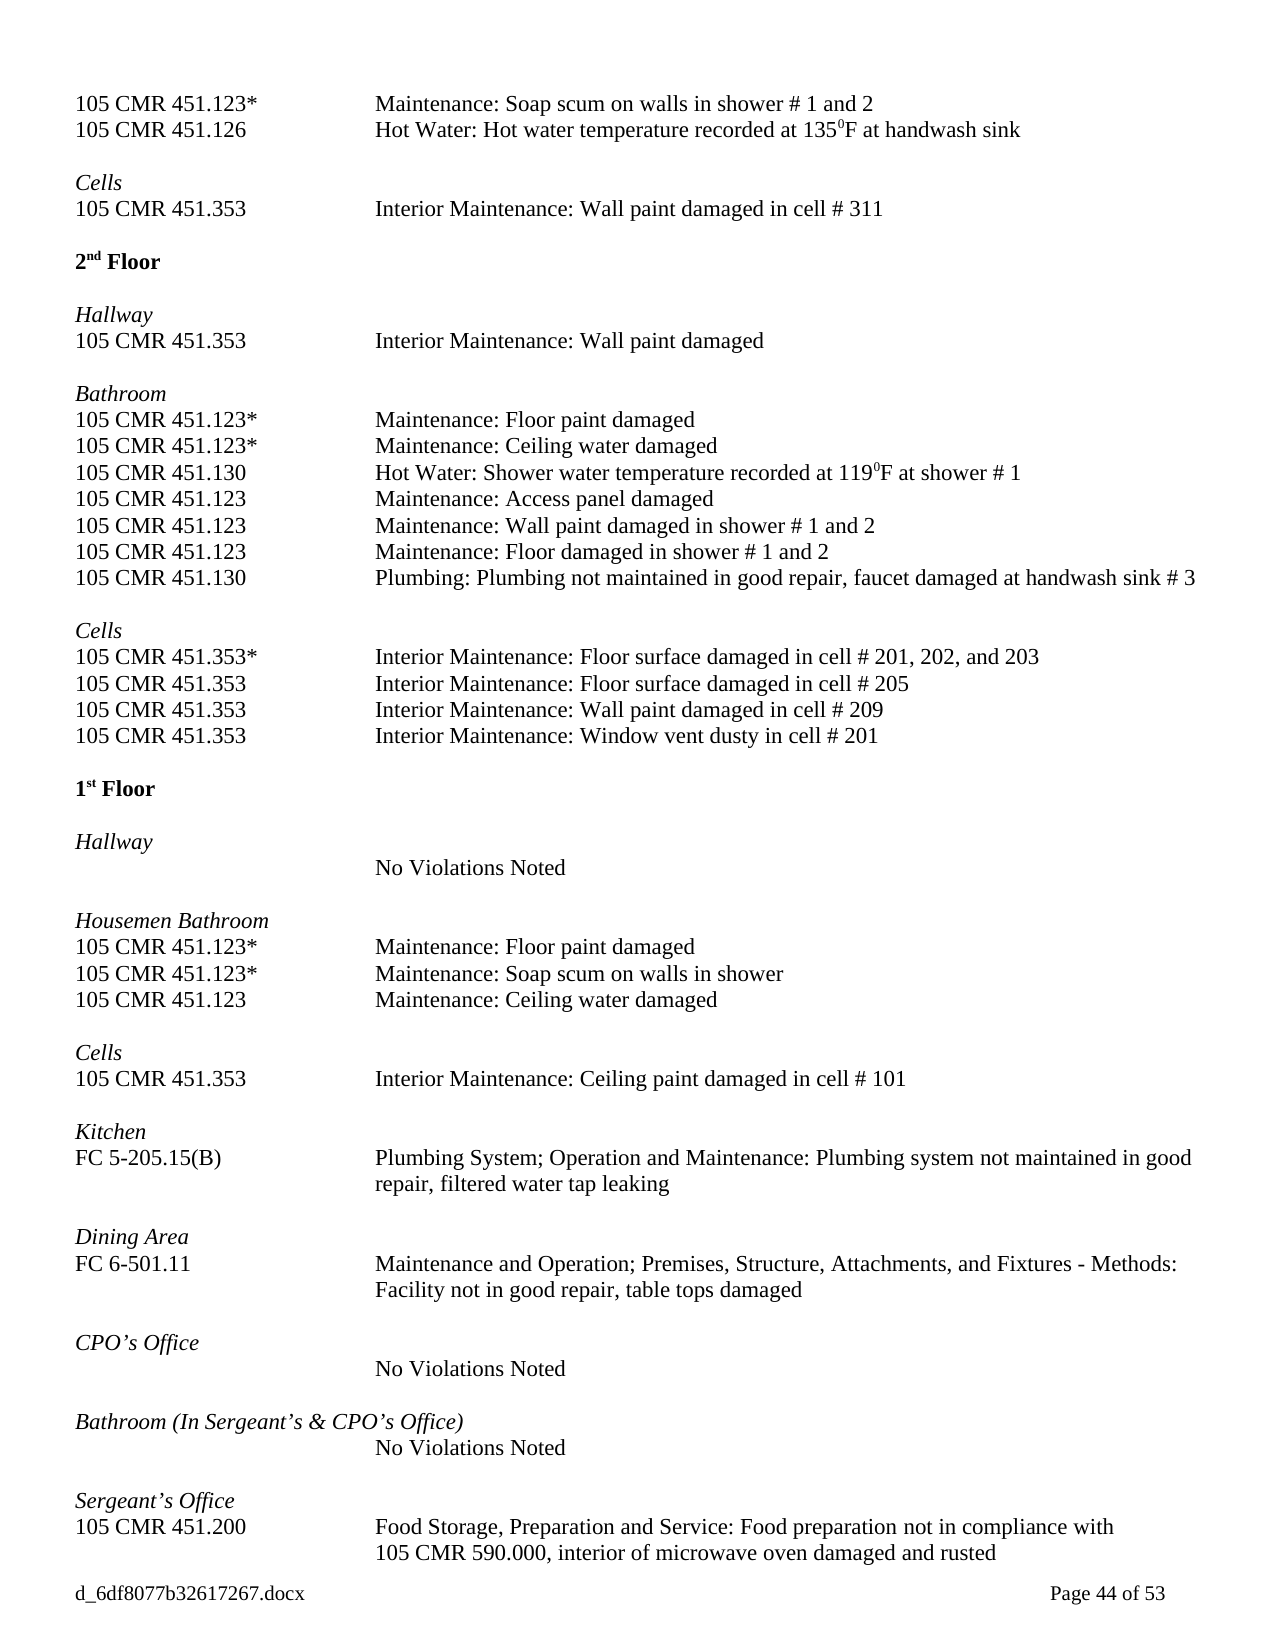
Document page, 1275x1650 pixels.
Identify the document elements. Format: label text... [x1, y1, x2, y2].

text FC 5-205.15(B) Plumbing System; Operation and Maintenance: Plumbing system not maintained in good repair, filtered water tap leaking [75, 1144, 1200, 1197]
text 105 CMR 451.353 Interior Maintenance: Ceiling paint damaged in cell # 101 [75, 1065, 1200, 1091]
text 105 CMR 451.353 Interior Maintenance: Floor surface damaged in cell # 205 [75, 670, 1200, 696]
text 105 CMR 451.123* Maintenance: Soap scum on walls in shower [75, 960, 1200, 986]
text 105 CMR 451.130 Hot Water: Shower water temperature recorded at 1190F at shower # 1 [75, 459, 1200, 485]
text No Violations Noted [75, 1434, 1200, 1460]
text 105 CMR 451.123* Maintenance: Ceiling water damaged [75, 433, 1200, 459]
text 105 CMR 451.126 Hot Water: Hot water temperature recorded at 1350F at handwash sink [75, 116, 1200, 143]
text 105 CMR 451.353* Interior Maintenance: Floor surface damaged in cell # 201, 202, and 203 [75, 643, 1200, 670]
text No Violations Noted [75, 1355, 1200, 1381]
text 105 CMR 451.353 Interior Maintenance: Wall paint damaged [75, 327, 1200, 353]
text 105 CMR 451.200 Food Storage, Preparation and Service: Food preparation not in compliance with 105 CMR 590.000, interior of microwave oven damaged and rusted [75, 1513, 1200, 1566]
text 105 CMR 451.123 Maintenance: Wall paint damaged in shower # 1 and 2 [75, 512, 1200, 538]
text 105 CMR 451.123* Maintenance: Floor paint damaged [75, 406, 1200, 433]
text 2nd Floor [75, 248, 1200, 274]
text Bathroom (In Sergeant’s & CPO’s Office) [75, 1408, 1200, 1434]
text Housemen Bathroom [75, 907, 1200, 933]
text Cells [75, 617, 1200, 643]
text Kitchen [75, 1118, 1200, 1144]
text Hallway [75, 301, 1200, 327]
text No Violations Noted [75, 854, 1200, 881]
text Cells [75, 169, 1200, 195]
text Dining Area [75, 1223, 1200, 1249]
text Bathroom [75, 380, 1200, 406]
text 105 CMR 451.123 Maintenance: Ceiling water damaged [75, 986, 1200, 1012]
text 105 CMR 451.353 Interior Maintenance: Wall paint damaged in cell # 311 [75, 195, 1200, 222]
text 105 CMR 451.123 Maintenance: Access panel damaged [75, 485, 1200, 512]
text Hallway [75, 828, 1200, 854]
text 105 CMR 451.130 Plumbing: Plumbing not maintained in good repair, faucet damaged at handwash sink # 3 [75, 564, 1200, 591]
text 105 CMR 451.123* Maintenance: Floor paint damaged [75, 933, 1200, 960]
text 105 CMR 451.123* Maintenance: Soap scum on walls in shower # 1 and 2 [75, 90, 1200, 116]
text 1st Floor [75, 775, 1200, 802]
text 105 CMR 451.353 Interior Maintenance: Wall paint damaged in cell # 209 [75, 696, 1200, 722]
text FC 6-501.11 Maintenance and Operation; Premises, Structure, Attachments, and Fixtures - Methods: Facility not in good repair, table tops damaged [75, 1249, 1200, 1302]
text 105 CMR 451.123 Maintenance: Floor damaged in shower # 1 and 2 [75, 538, 1200, 564]
text 105 CMR 451.353 Interior Maintenance: Window vent dusty in cell # 201 [75, 722, 1200, 749]
text CPO’s Office [75, 1329, 1200, 1355]
text Cells [75, 1039, 1200, 1065]
text Sergeant’s Office [75, 1487, 1200, 1513]
